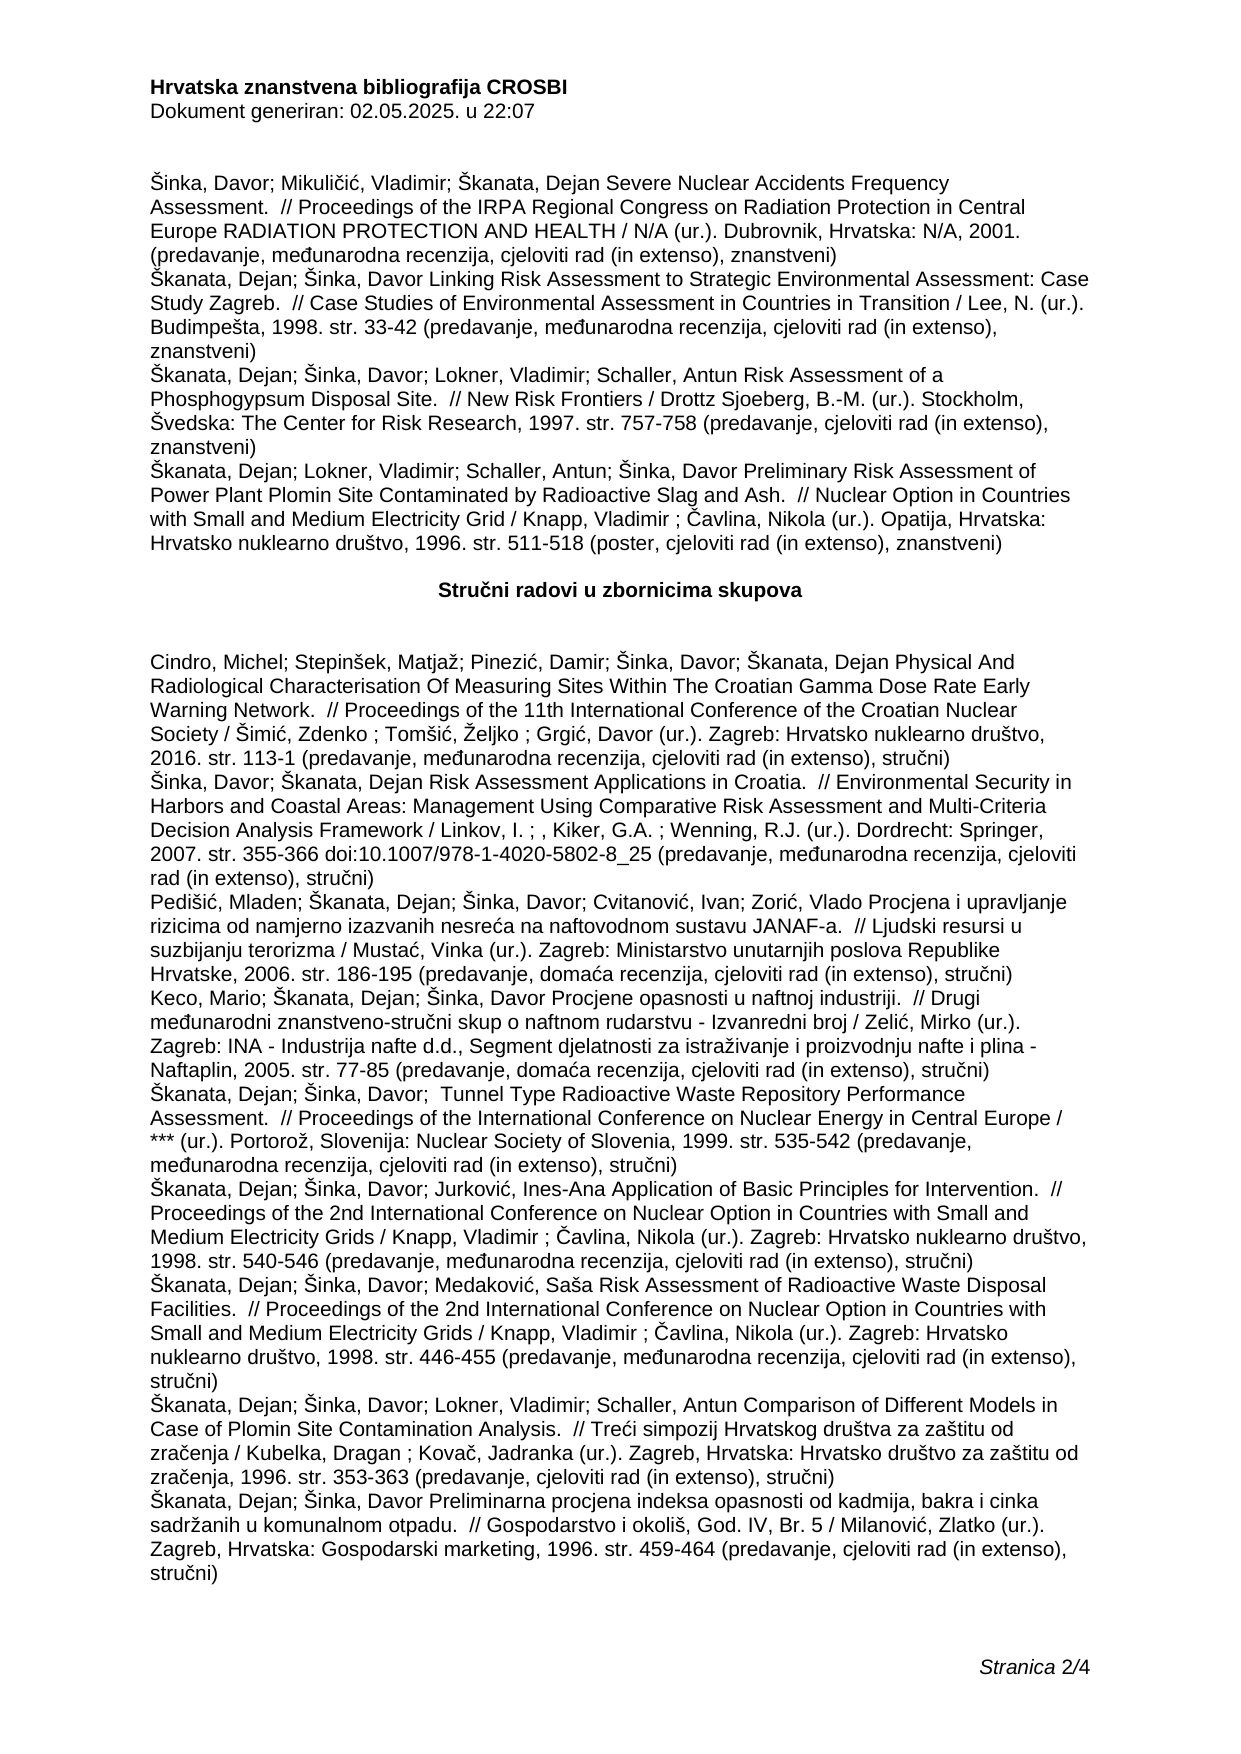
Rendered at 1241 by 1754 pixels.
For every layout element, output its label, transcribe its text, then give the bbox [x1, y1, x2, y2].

text Keco, Mario; Škanata, Dejan; Šinka, Davor [150, 986, 1090, 1081]
text Škanata, Dejan; Šinka, Davor; Medaković, Saša [150, 1273, 1090, 1393]
text Šinka, Davor; Mikuličić, Vladimir; Škanata, Dejan [150, 171, 1090, 267]
text Cindro, Michel; Stepinšek, Matjaž; Pinezić, Damir; Šinka, Davor; Škanata, Dejan [150, 650, 1090, 770]
subtitle Stručni radovi u zbornicima skupova [150, 578, 1090, 602]
text Škanata, Dejan; Lokner, Vladimir; Schaller, Antun; Šinka, Davor [150, 458, 1090, 554]
text Škanata, Dejan; Šinka, Davor; Lokner, Vladimir; Schaller, Antun [150, 363, 1090, 458]
text Škanata, Dejan; Šinka, Davor; Jurković, Ines-Ana [150, 1177, 1090, 1273]
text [150, 1393, 1090, 1489]
text Šinka, Davor; Škanata, Dejan [150, 770, 1090, 890]
text Pedišić, Mladen; Škanata, Dejan; Šinka, Davor; Cvitanović, Ivan; Zorić, Vlado [150, 890, 1090, 986]
text Škanata, Dejan; Šinka, Davor [150, 1489, 1090, 1584]
text Škanata, Dejan; Šinka, Davor; [150, 1081, 1090, 1177]
text Škanata, Dejan; Šinka, Davor [150, 267, 1090, 363]
